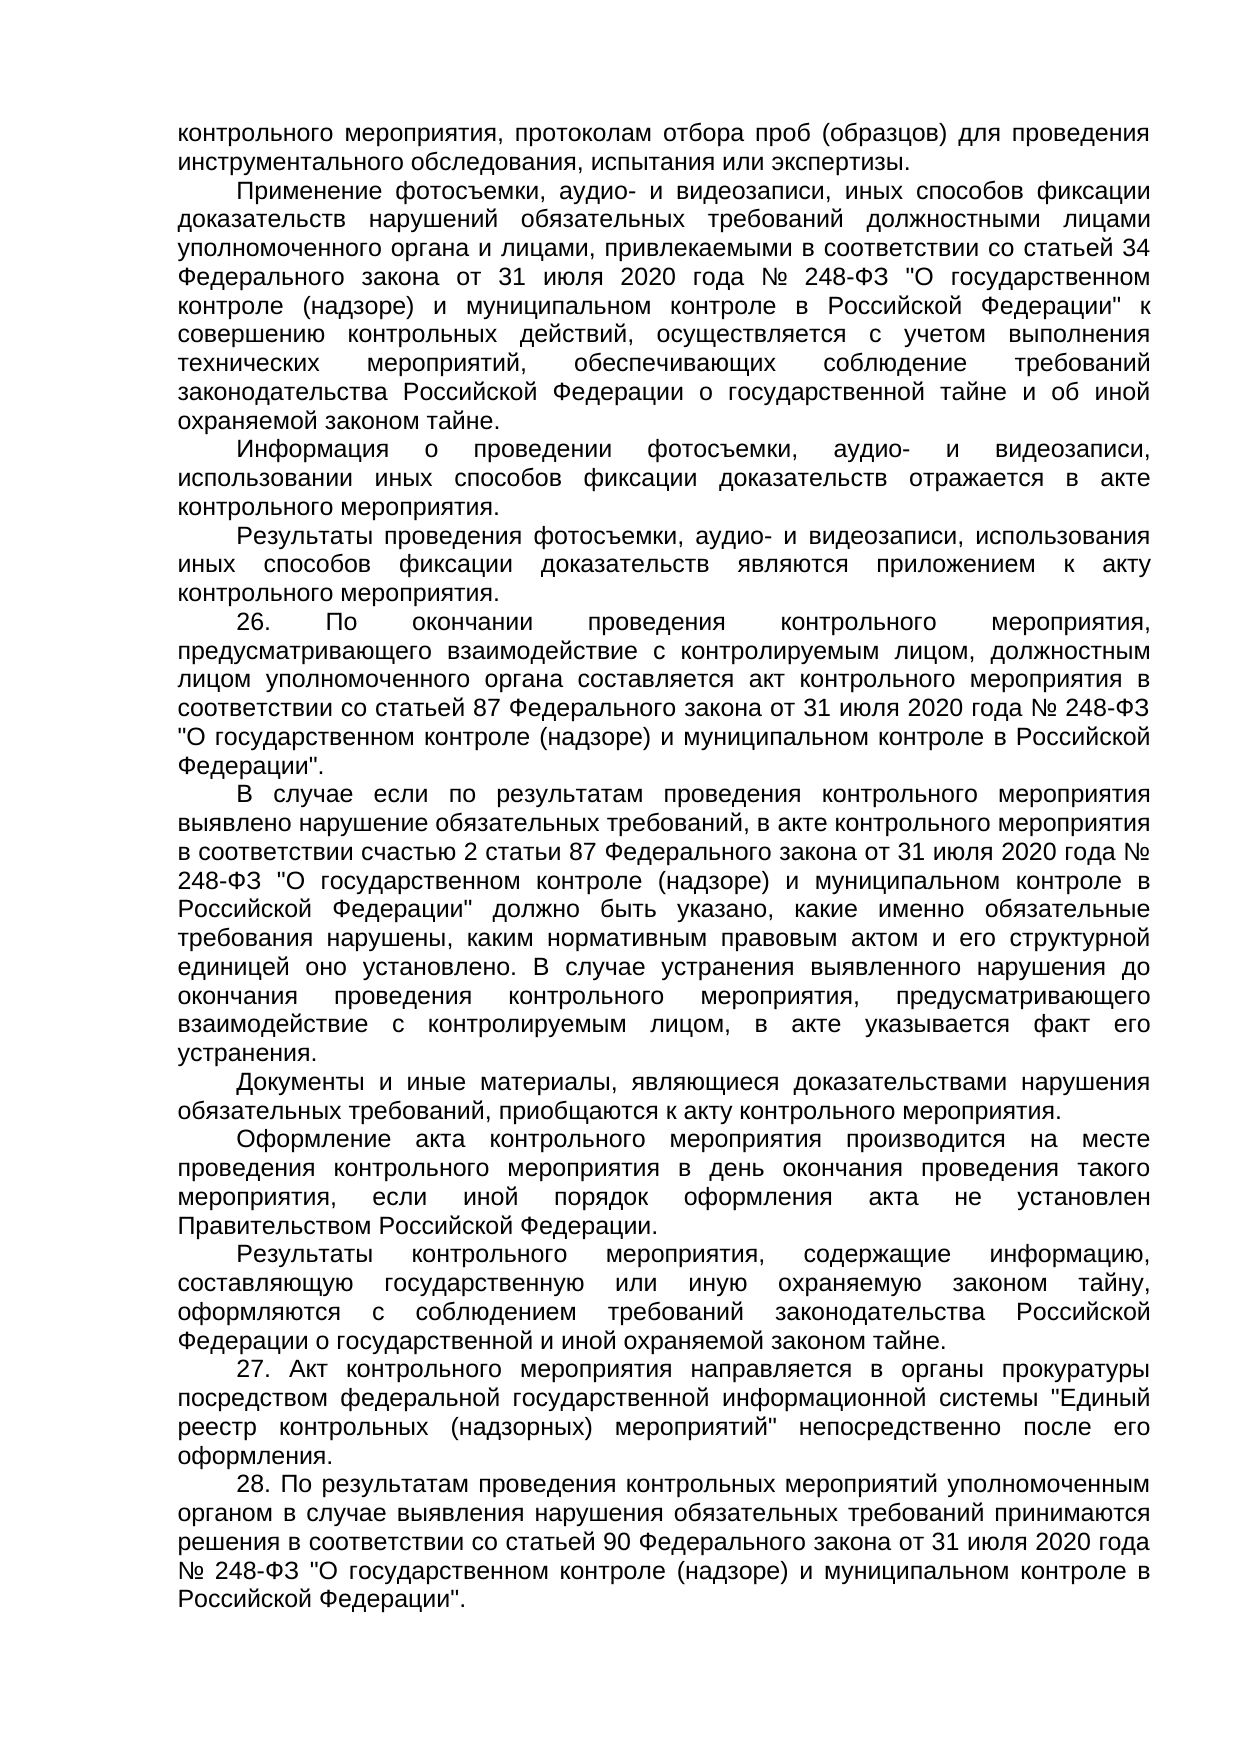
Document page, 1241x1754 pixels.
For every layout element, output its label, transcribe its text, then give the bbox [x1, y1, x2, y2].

text Информация о проведении фотосъемки, аудио- и видеозаписи, использовании иных способов фиксации доказательств отражается в акте контрольного мероприятия. [177, 434, 1152, 521]
text 27. Акт контрольного мероприятия направляется в органы прокуратуры посредством федеральной государственной информационной системы "Единый реестр контрольных (надзорных) мероприятий" непосредственно после его оформления. [177, 1354, 1152, 1469]
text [177, 118, 1152, 176]
text 26. По окончании проведения контрольного мероприятия, предусматривающего взаимодействие с контролируемым лицом, должностным лицом уполномоченного органа составляется акт контрольного мероприятия в соответствии со статьей 87 Федерального закона от 31 июля 2020 года № 248-ФЗ "О государственном контроле (надзоре) и муниципальном контроле в Российской Федерации". [177, 607, 1152, 779]
text В случае если по результатам проведения контрольного мероприятия выявлено нарушение обязательных требований, в акте контрольного мероприятия в соответствии счастью 2 статьи 87 Федерального закона от 31 июля 2020 года № 248-ФЗ "О государственном контроле (надзоре) и муниципальном контроле в Российской Федерации" должно быть указано, какие именно обязательные требования нарушены, каким нормативным правовым актом и его структурной единицей оно установлено. В случае устранения выявленного нарушения до окончания проведения контрольного мероприятия, предусматривающего взаимодействие с контролируемым лицом, в акте указывается факт его устранения. [177, 779, 1152, 1067]
text 28. По результатам проведения контрольных мероприятий уполномоченным органом в случае выявления нарушения обязательных требований принимаются решения в соответствии со статьей 90 Федерального закона от 31 июля 2020 года № 248-ФЗ "О государственном контроле (надзоре) и муниципальном контроле в Российской Федерации". [177, 1469, 1152, 1613]
text Результаты проведения фотосъемки, аудио- и видеозаписи, использования иных способов фиксации доказательств являются приложением к акту контрольного мероприятия. [177, 521, 1152, 607]
text Оформление акта контрольного мероприятия производится на месте проведения контрольного мероприятия в день окончания проведения такого мероприятия, если иной порядок оформления акта не установлен Правительством Российской Федерации. [177, 1124, 1152, 1239]
text Результаты контрольного мероприятия, содержащие информацию, составляющую государственную или иную охраняемую законом тайну, оформляются с соблюдением требований законодательства Российской Федерации о государственной и иной охраняемой законом тайне. [177, 1239, 1152, 1354]
text Применение фотосъемки, аудио- и видеозаписи, иных способов фиксации доказательств нарушений обязательных требований должностными лицами уполномоченного органа и лицами, привлекаемыми в соответствии со статьей 34 Федерального закона от 31 июля 2020 года № 248-ФЗ "О государственном контроле (надзоре) и муниципальном контроле в Российской Федерации" к совершению контрольных действий, осуществляется с учетом выполнения технических мероприятий, обеспечивающих соблюдение требований законодательства Российской Федерации о государственной тайне и об иной охраняемой законом тайне. [177, 176, 1152, 434]
text Документы и иные материалы, являющиеся доказательствами нарушения обязательных требований, приобщаются к акту контрольного мероприятия. [177, 1067, 1152, 1124]
